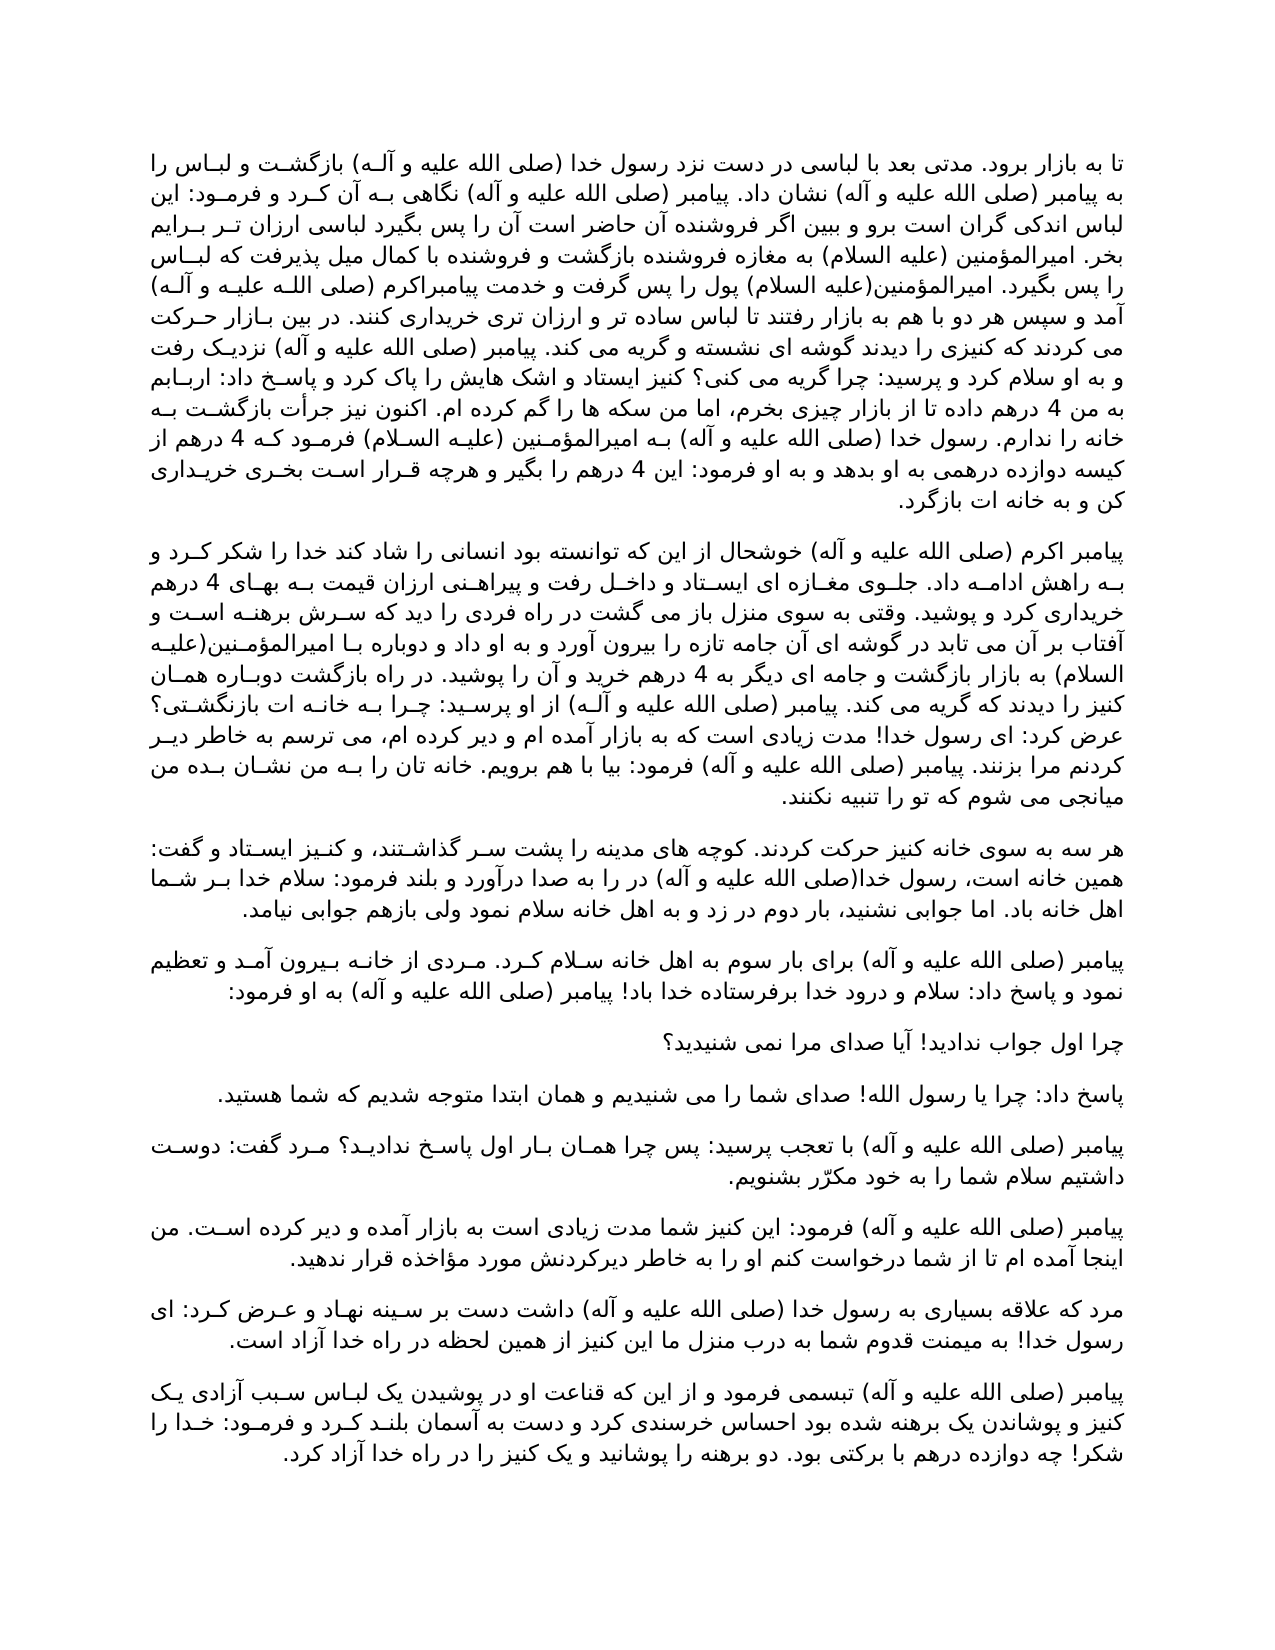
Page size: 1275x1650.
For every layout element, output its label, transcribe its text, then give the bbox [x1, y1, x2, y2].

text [150, 150, 1125, 513]
text هر سه به سوی خانه کنیز حرکت کردند. کوچه های مدینه را پشت سر گذاشتند، و کنیز ایستاد و گفت: همین خانه است، رسول خدا(صلی الله علیه و آله) در را به صدا درآورد و بلند فرمود: سلام خدا بر شما اهل خانه باد. اما جوابی نشنید، بار دوم در زد و به اهل خانه سلام نمود ولی بازهم جوابی نیامد. [150, 835, 1125, 923]
text پیامبر (صلی الله علیه و آله) برای بار سوم به اهل خانه سلام کرد. مردی از خانه بیرون آمد و تعظیم نمود و پاسخ داد: سلام و درود خدا برفرستاده خدا باد! پیامبر (صلی الله علیه و آله) به او فرمود: [150, 947, 1125, 1005]
text پیامبر اکرم (صلی الله علیه و آله) خوشحال از این که توانسته بود انسانی را شاد کند خدا را شکر کرد و به راهش ادامه داد. جلوی مغازه ای ایستاد و داخل رفت و پیراهنی ارزان قیمت به بهای 4 درهم خریداری کرد و پوشید. وقتی به سوی منزل باز می گشت در راه فردی را دید که سرش برهنه است و آفتاب بر آن می تابد در گوشه ای آن جامه تازه را بیرون آورد و به او داد و دوباره با امیرالمؤمنین(علیه السلام) به بازار بازگشت و جامه ای دیگر به 4 درهم خرید و آن را پوشید. در راه بازگشت دوباره همان کنیز را دیدند که گریه می کند. پیامبر (صلی الله علیه و آله) از او پرسید: چرا به خانه ات بازنگشتی؟ عرض کرد: ای رسول خدا! مدت زیادی است که به بازار آمده ام و دیر کرده ام، می ترسم به خاطر دیر کردنم مرا بزنند. پیامبر (صلی الله علیه و آله) فرمود: بیا با هم برویم. خانه تان را به من نشان بده من میانجی می شوم که تو را تنبیه نکنند. [150, 538, 1125, 810]
text پیامبر (صلی الله علیه و آله) تبسمی فرمود و از این که قناعت او در پوشیدن یک لباس سبب آزادی یک کنیز و پوشاندن یک برهنه شده بود احساس خرسندی کرد و دست به آسمان بلند کرد و فرمود: خدا را شکر! چه دوازده درهم با برکتی بود. دو برهنه را پوشانید و یک کنیز را در راه خدا آزاد کرد. [150, 1379, 1125, 1467]
text مرد که علاقه بسیاری به رسول خدا (صلی الله علیه و آله) داشت دست بر سینه نهاد و عرض کرد: ای رسول خدا! به میمنت قدوم شما به درب منزل ما این کنیز از همین لحظه در راه خدا آزاد است. [150, 1297, 1125, 1354]
text پیامبر (صلی الله علیه و آله) فرمود: این کنیز شما مدت زیادی است به بازار آمده و دیر کرده است. من اینجا آمده ام تا از شما درخواست کنم او را به خاطر دیرکردنش مورد مؤاخذه قرار ندهید. [150, 1214, 1125, 1272]
text پاسخ داد: چرا یا رسول الله! صدای شما را می شنیدیم و همان ابتدا متوجه شدیم که شما هستید. [150, 1081, 1125, 1108]
text پیامبر (صلی الله علیه و آله) با تعجب پرسید: پس چرا همان بار اول پاسخ ندادید؟ مرد گفت: دوست داشتیم سلام شما را به خود مکرّر بشنویم. [150, 1132, 1125, 1190]
text چرا اول جواب ندادید! آیا صدای مرا نمی شنیدید؟ [150, 1029, 1125, 1056]
